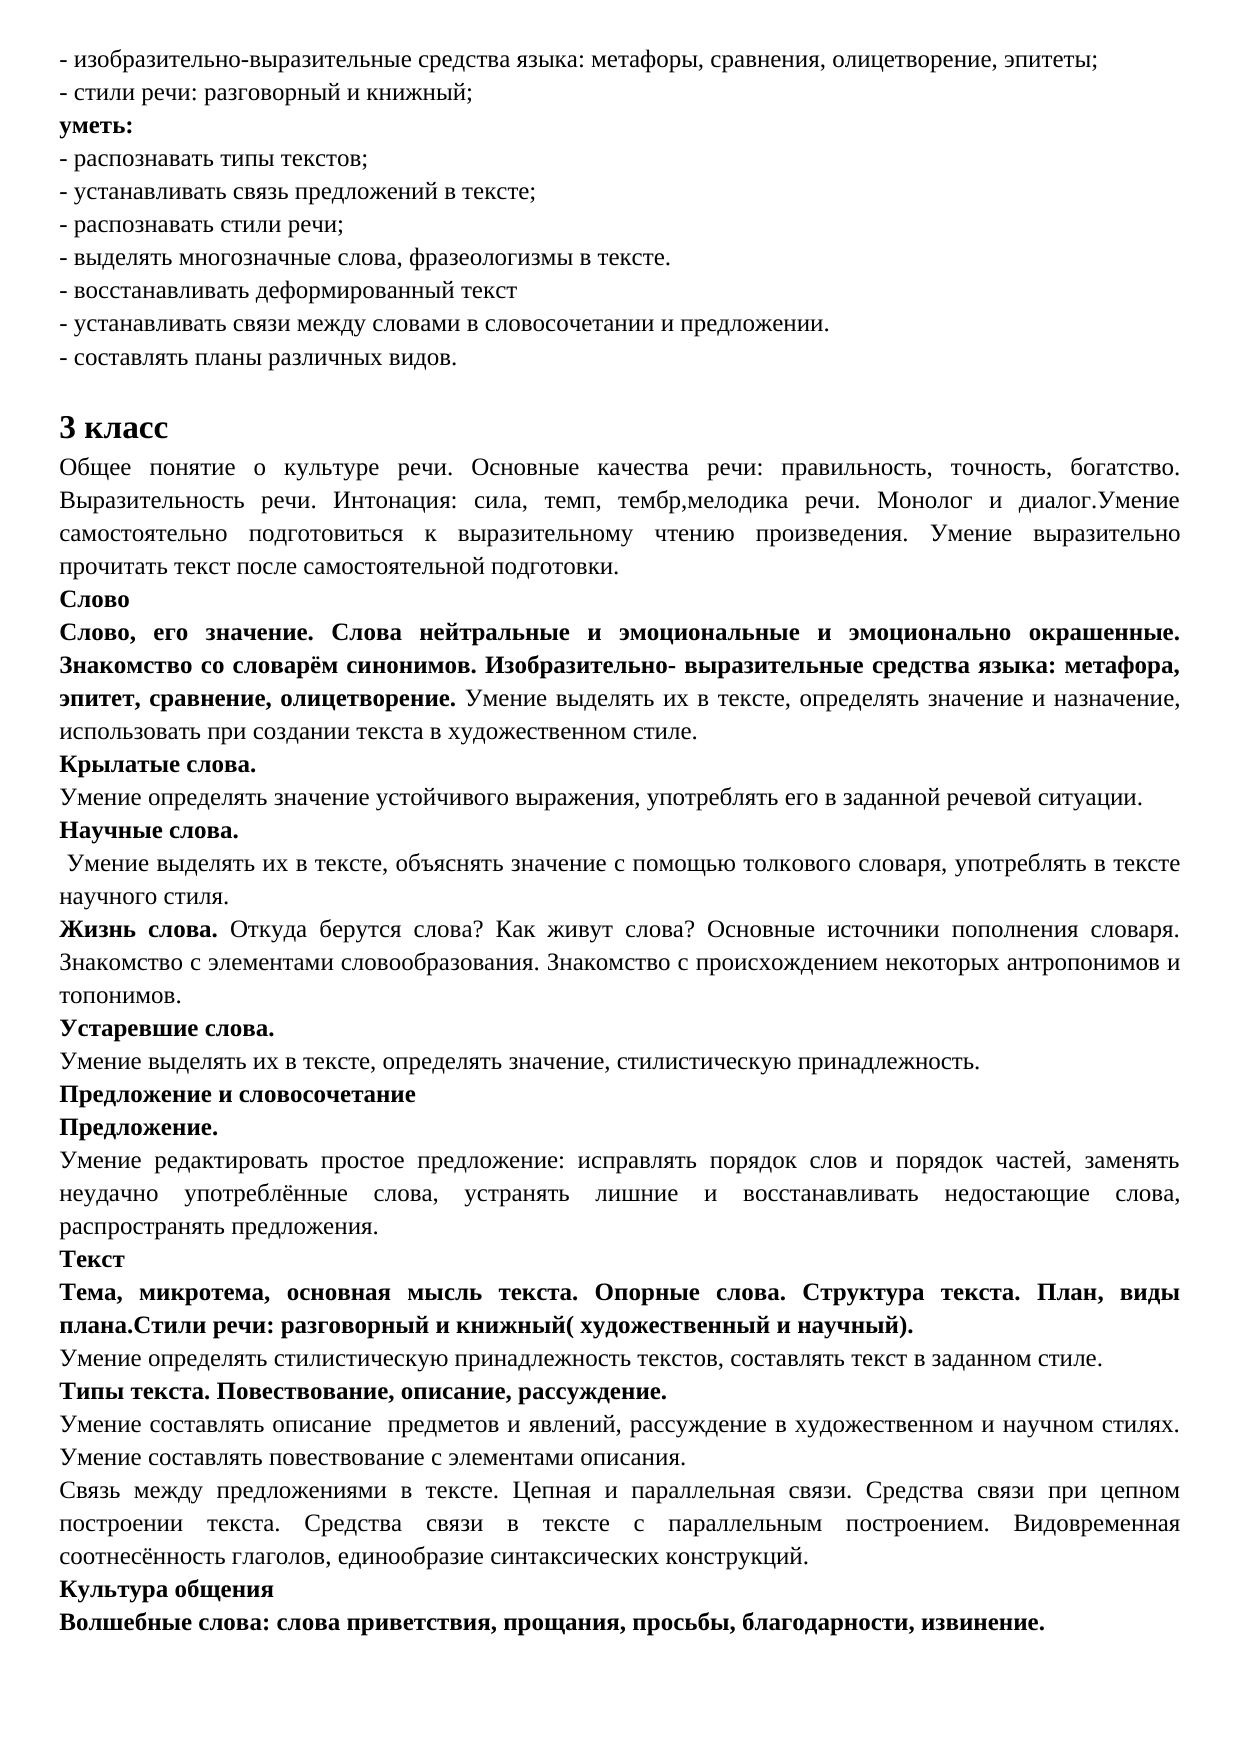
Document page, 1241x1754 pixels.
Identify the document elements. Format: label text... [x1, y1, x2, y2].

text - восстанавливать деформированный текст [59, 276, 1181, 304]
text Типы текста. Повествование, описание, рассуждение. [59, 1376, 1181, 1405]
text Связь между предложениями в тексте. Цепная и параллельная связи. Средства связи при цепном построении текста. Средства связи в тексте с параллельным построением. Видовременная соотнесённость глаголов, единообразие синтаксических конструкций. [59, 1475, 1181, 1570]
text - выделять многозначные слова, фразеологизмы в тексте. [59, 242, 1181, 271]
text Предложение. [59, 1112, 1181, 1141]
text уметь: [59, 110, 1181, 139]
text Умение выделять их в тексте, определять значение, стилистическую принадлежность. [59, 1046, 1181, 1075]
text Слово, его значение. Слова нейтральные и эмоциональные и эмоционально окрашенные. Знакомство со словарём синонимов. Изобразительно- выразительные средства языка: метафора, эпитет, сравнение, олицетворение. Умение выделять их в тексте, определять значение и назначение, использовать при создании текста в художественном стиле. [59, 617, 1181, 744]
text Умение составлять описание предметов и явлений, рассуждение в художественном и научном стилях. Умение составлять повествование с элементами описания. [59, 1409, 1181, 1471]
text - составлять планы различных видов. [59, 342, 1181, 370]
text Предложение и словосочетание [59, 1079, 1181, 1108]
text Тема, микротема, основная мысль текста. Опорные слова. Структура текста. План, виды плана.Стили речи: разговорный и книжный( художественный и научный). [59, 1277, 1181, 1339]
text - устанавливать связь предложений в тексте; [59, 176, 1181, 205]
text - стили речи: разговорный и книжный; [59, 77, 1181, 106]
text - распознавать стили речи; [59, 209, 1181, 238]
text Научные слова. [59, 815, 1181, 844]
text Культура общения [59, 1574, 1181, 1603]
text Умение редактировать простое предложение: исправлять порядок слов и порядок частей, заменять неудачно употреблённые слова, устранять лишние и восстанавливать недостающие слова, распространять предложения. [59, 1145, 1181, 1240]
text Текст [59, 1244, 1181, 1273]
text Умение определять значение устойчивого выражения, употреблять его в заданной речевой ситуации. [59, 782, 1181, 811]
text Умение выделять их в тексте, объяснять значение с помощью толкового словаря, употреблять в тексте научного стиля. [59, 848, 1181, 910]
text Слово [59, 584, 1181, 612]
text - изобразительно-выразительные средства языка: метафоры, сравнения, олицетворение, эпитеты; [59, 44, 1181, 73]
text Крылатые слова. [59, 749, 1181, 778]
text 3 класс [59, 408, 1181, 446]
text - распознавать типы текстов; [59, 143, 1181, 172]
text Устаревшие слова. [59, 1013, 1181, 1042]
text Волшебные слова: слова приветствия, прощания, просьбы, благодарности, извинение. [59, 1607, 1181, 1636]
text Жизнь слова. Откуда берутся слова? Как живут слова? Основные источники пополнения словаря. Знакомство с элементами словообразования. Знакомство с происхождением некоторых антропонимов и топонимов. [59, 914, 1181, 1009]
text Умение определять стилистическую принадлежность текстов, составлять текст в заданном стиле. [59, 1343, 1181, 1372]
text - устанавливать связи между словами в словосочетании и предложении. [59, 308, 1181, 337]
text Общее понятие о культуре речи. Основные качества речи: правильность, точность, богатство. Выразительность речи. Интонация: сила, темп, тембр,мелодика речи. Монолог и диалог.Умение самостоятельно подготовиться к выразительному чтению произведения. Умение выразительно прочитать текст после самостоятельной подготовки. [59, 452, 1181, 579]
